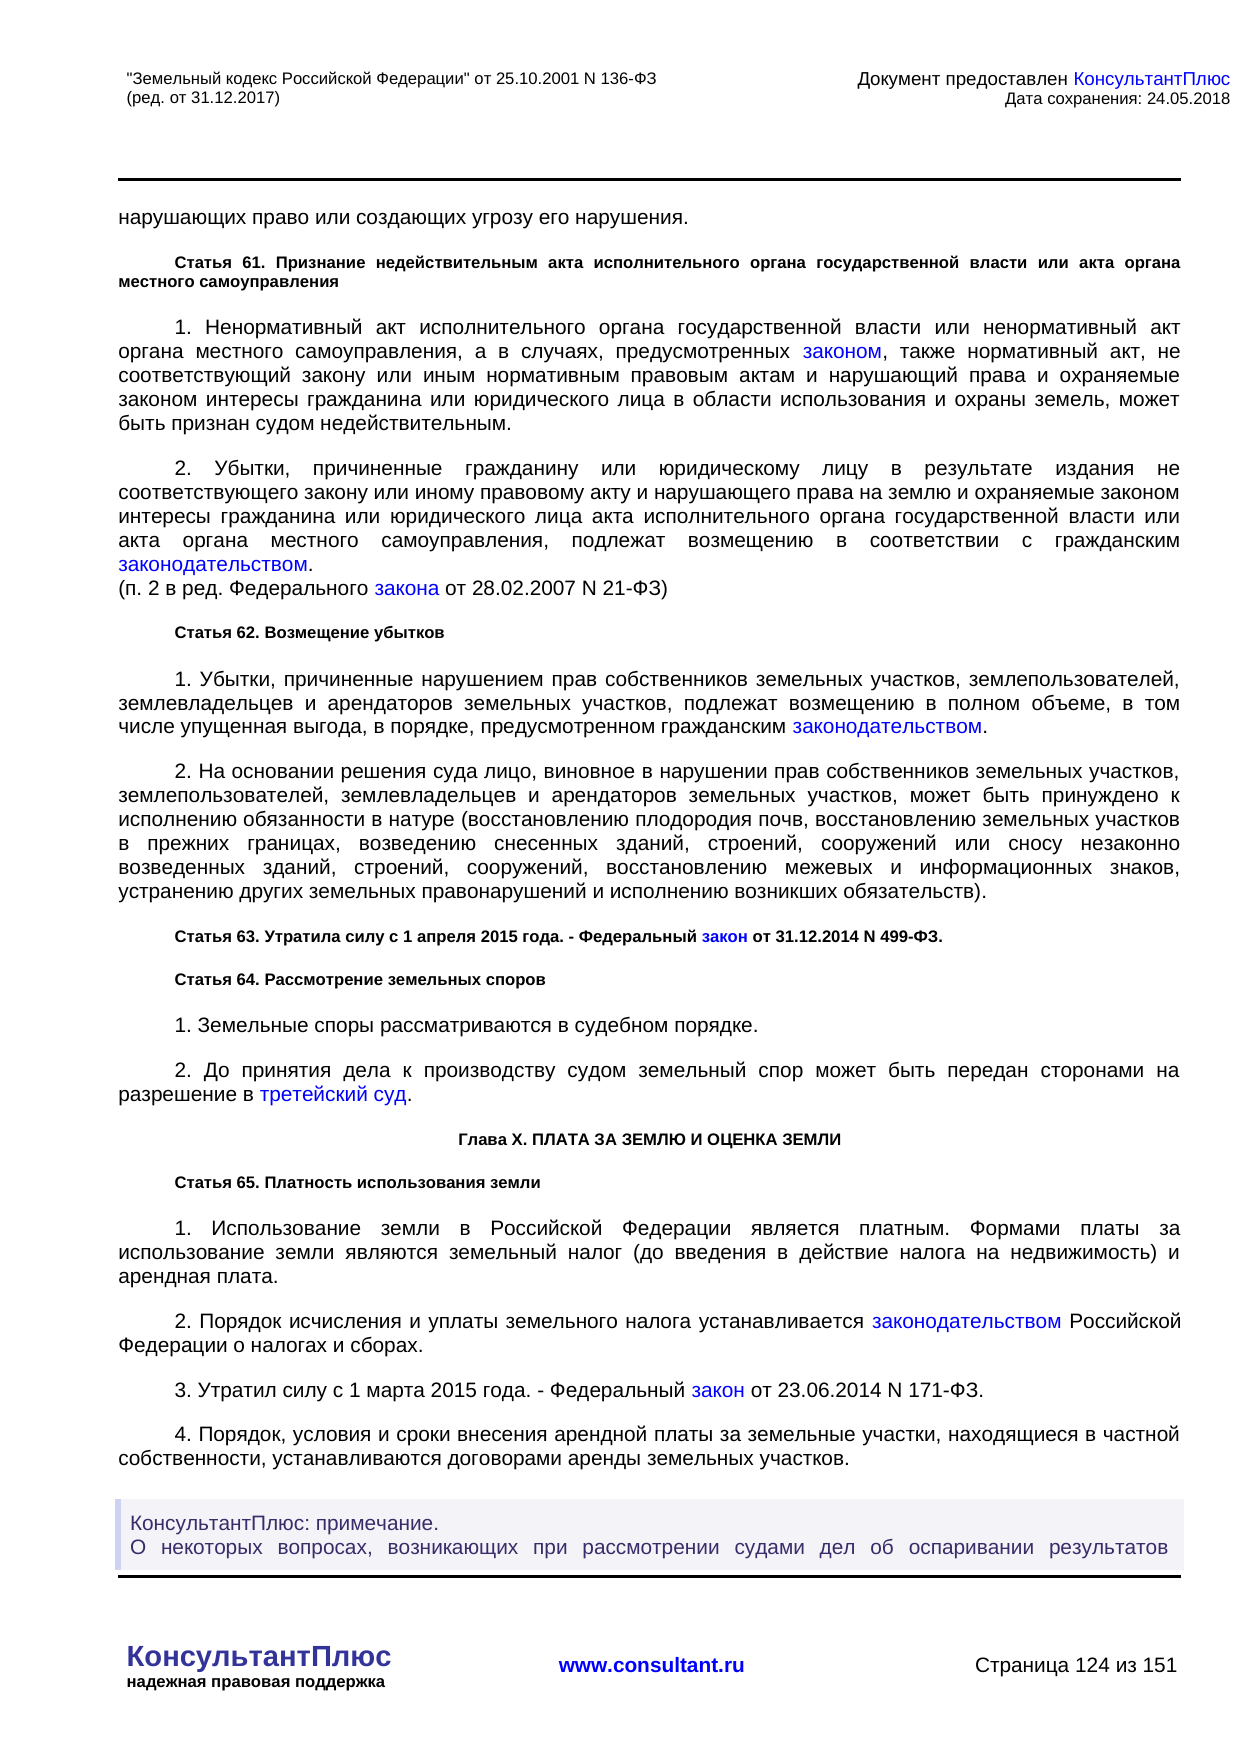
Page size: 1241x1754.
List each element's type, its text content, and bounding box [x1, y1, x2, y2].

text 2. До принятия дела к производству судом земельный спор может быть передан сторонами на разрешение в третейский суд. [118, 1058, 1181, 1106]
text (п. 2 в ред. Федерального закона от 28.02.2007 N 21-ФЗ) [118, 575, 1181, 599]
title Статья 63. Утратила силу с 1 апреля 2015 года. - Федеральный закон от 31.12.2014 N 499-ФЗ. [118, 927, 1181, 946]
title Статья 65. Платность использования земли [118, 1173, 1181, 1192]
text 2. Порядок исчисления и уплаты земельного налога устанавливается законодательством Российской Федерации о налогах и сборах. [118, 1309, 1181, 1357]
text 1. Ненормативный акт исполнительного органа государственной власти или ненормативный акт органа местного самоуправления, а в случаях, предусмотренных законом, также нормативный акт, не соответствующий закону или иным нормативным правовым актам и нарушающий права и охраняемые законом интересы гражданина или юридического лица в области использования и охраны земель, может быть признан судом недействительным. [118, 315, 1181, 435]
text 3. Утратил силу с 1 марта 2015 года. - Федеральный закон от 23.06.2014 N 171-ФЗ. [118, 1377, 1181, 1401]
text 1. Земельные споры рассматриваются в судебном порядке. [118, 1013, 1181, 1037]
text 1. Использование земли в Российской Федерации является платным. Формами платы за использование земли являются земельный налог (до введения в действие налога на недвижимость) и арендная плата. [118, 1216, 1181, 1288]
title Глава X. ПЛАТА ЗА ЗЕМЛЮ И ОЦЕНКА ЗЕМЛИ [118, 1130, 1181, 1149]
text 2. Убытки, причиненные гражданину или юридическому лицу в результате издания не соответствующего закону или иному правовому акту и нарушающего права на землю и охраняемые законом интересы гражданина или юридического лица акта исполнительного органа государственной власти или акта органа местного самоуправления, подлежат возмещению в соответствии с гражданским законодательством. [118, 456, 1181, 575]
text 2. На основании решения суда лицо, виновное в нарушении прав собственников земельных участков, землепользователей, землевладельцев и арендаторов земельных участков, может быть принуждено к исполнению обязанности в натуре (восстановлению плодородия почв, восстановлению земельных участков в прежних границах, возведению снесенных зданий, строений, сооружений или сносу незаконно возведенных зданий, строений, сооружений, восстановлению межевых и информационных знаков, устранению других земельных правонарушений и исполнению возникших обязательств). [118, 759, 1181, 903]
title Статья 61. Признание недействительным акта исполнительного органа государственной власти или акта органа местного самоуправления [118, 253, 1181, 291]
text 1. Убытки, причиненные нарушением прав собственников земельных участков, землепользователей, землевладельцев и арендаторов земельных участков, подлежат возмещению в полном объеме, в том числе упущенная выгода, в порядке, предусмотренном гражданским законодательством. [118, 666, 1181, 738]
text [118, 205, 1181, 229]
title Статья 62. Возмещение убытков [118, 623, 1181, 642]
text 4. Порядок, условия и сроки внесения арендной платы за земельные участки, находящиеся в частной собственности, устанавливаются договорами аренды земельных участков. [118, 1422, 1181, 1470]
title Статья 64. Рассмотрение земельных споров [118, 970, 1181, 989]
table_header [121, 1499, 1178, 1570]
